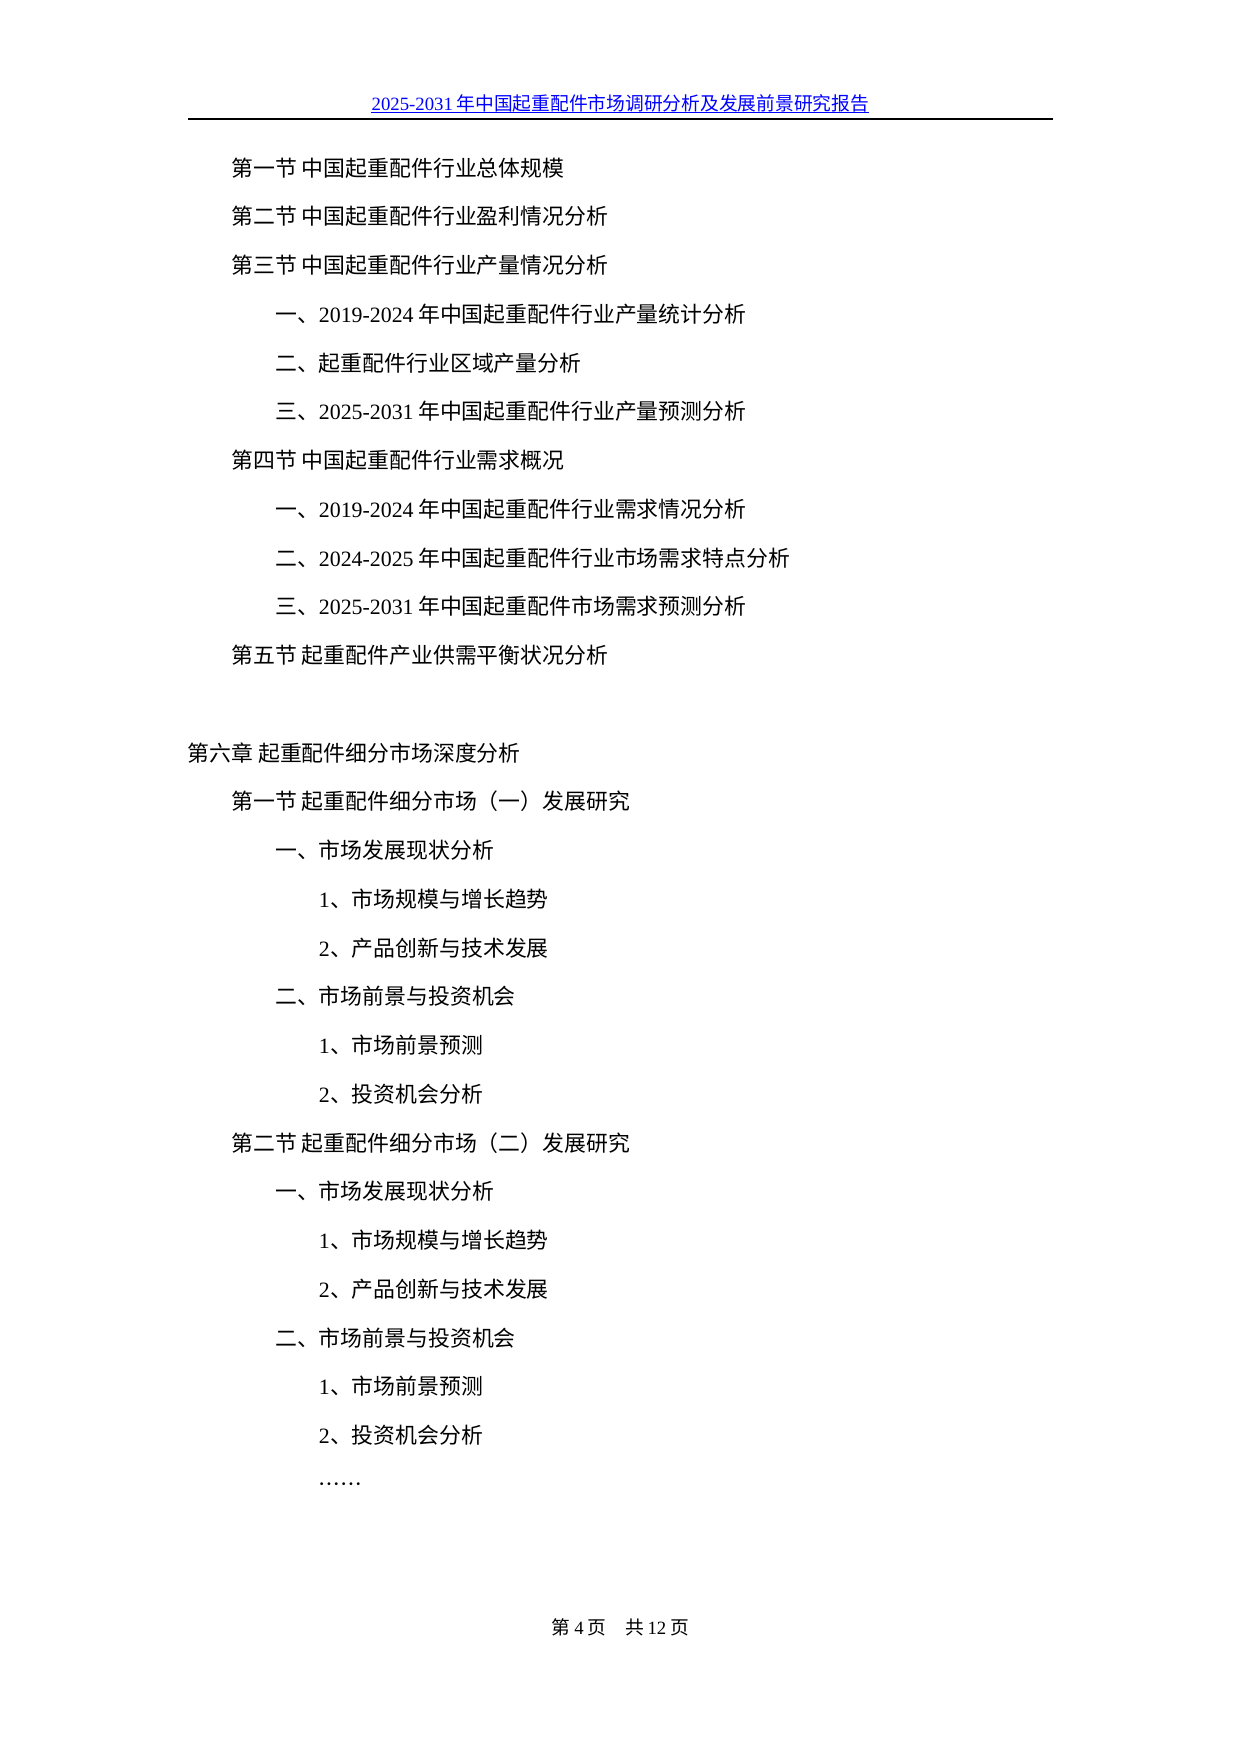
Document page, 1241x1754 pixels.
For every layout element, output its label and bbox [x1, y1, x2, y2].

text [187, 150, 1053, 1499]
